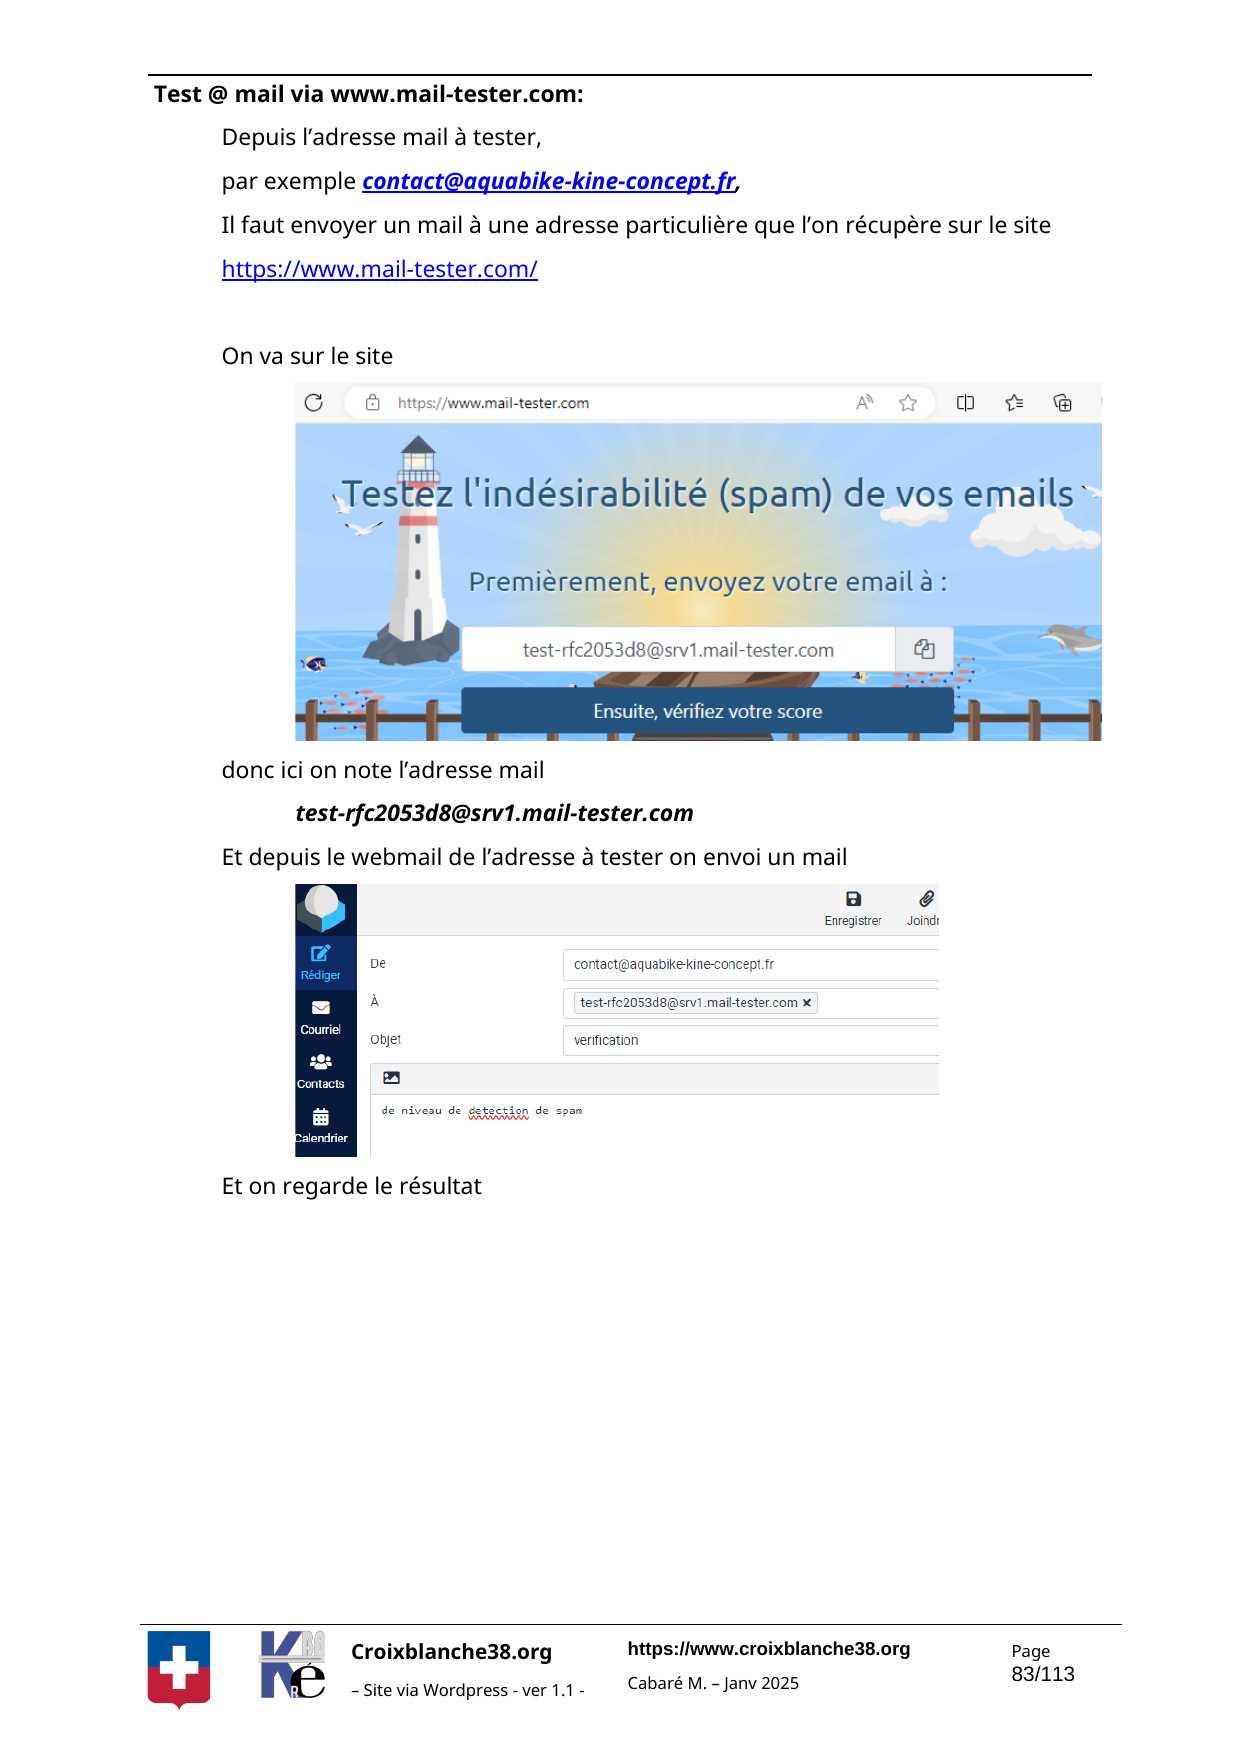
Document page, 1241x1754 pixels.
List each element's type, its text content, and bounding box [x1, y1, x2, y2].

text Il faut envoyer un mail à une adresse particulière que l’on récupère sur le site [221, 209, 1092, 240]
text Depuis l’adresse mail à tester, [221, 121, 1092, 152]
text Et depuis le webmail de l’adresse à tester on envoi un mail [221, 841, 1092, 872]
text donc ici on note l’adresse mail [221, 753, 1092, 785]
picture [295, 383, 1103, 741]
picture [147, 1631, 211, 1712]
subtitle Test @ mail via www.mail-tester.com: [148, 76, 1092, 109]
picture [295, 884, 940, 1157]
picture [258, 1631, 325, 1698]
text par exemple contact@aquabike-kine-concept.fr, [221, 165, 1092, 196]
text Et on regarde le résultat [221, 1169, 1092, 1201]
text On va sur le site [221, 340, 1092, 371]
text https://www.mail-tester.com/ [221, 252, 1092, 284]
text test-rfc2053d8@srv1.mail-tester.com [295, 797, 1092, 828]
